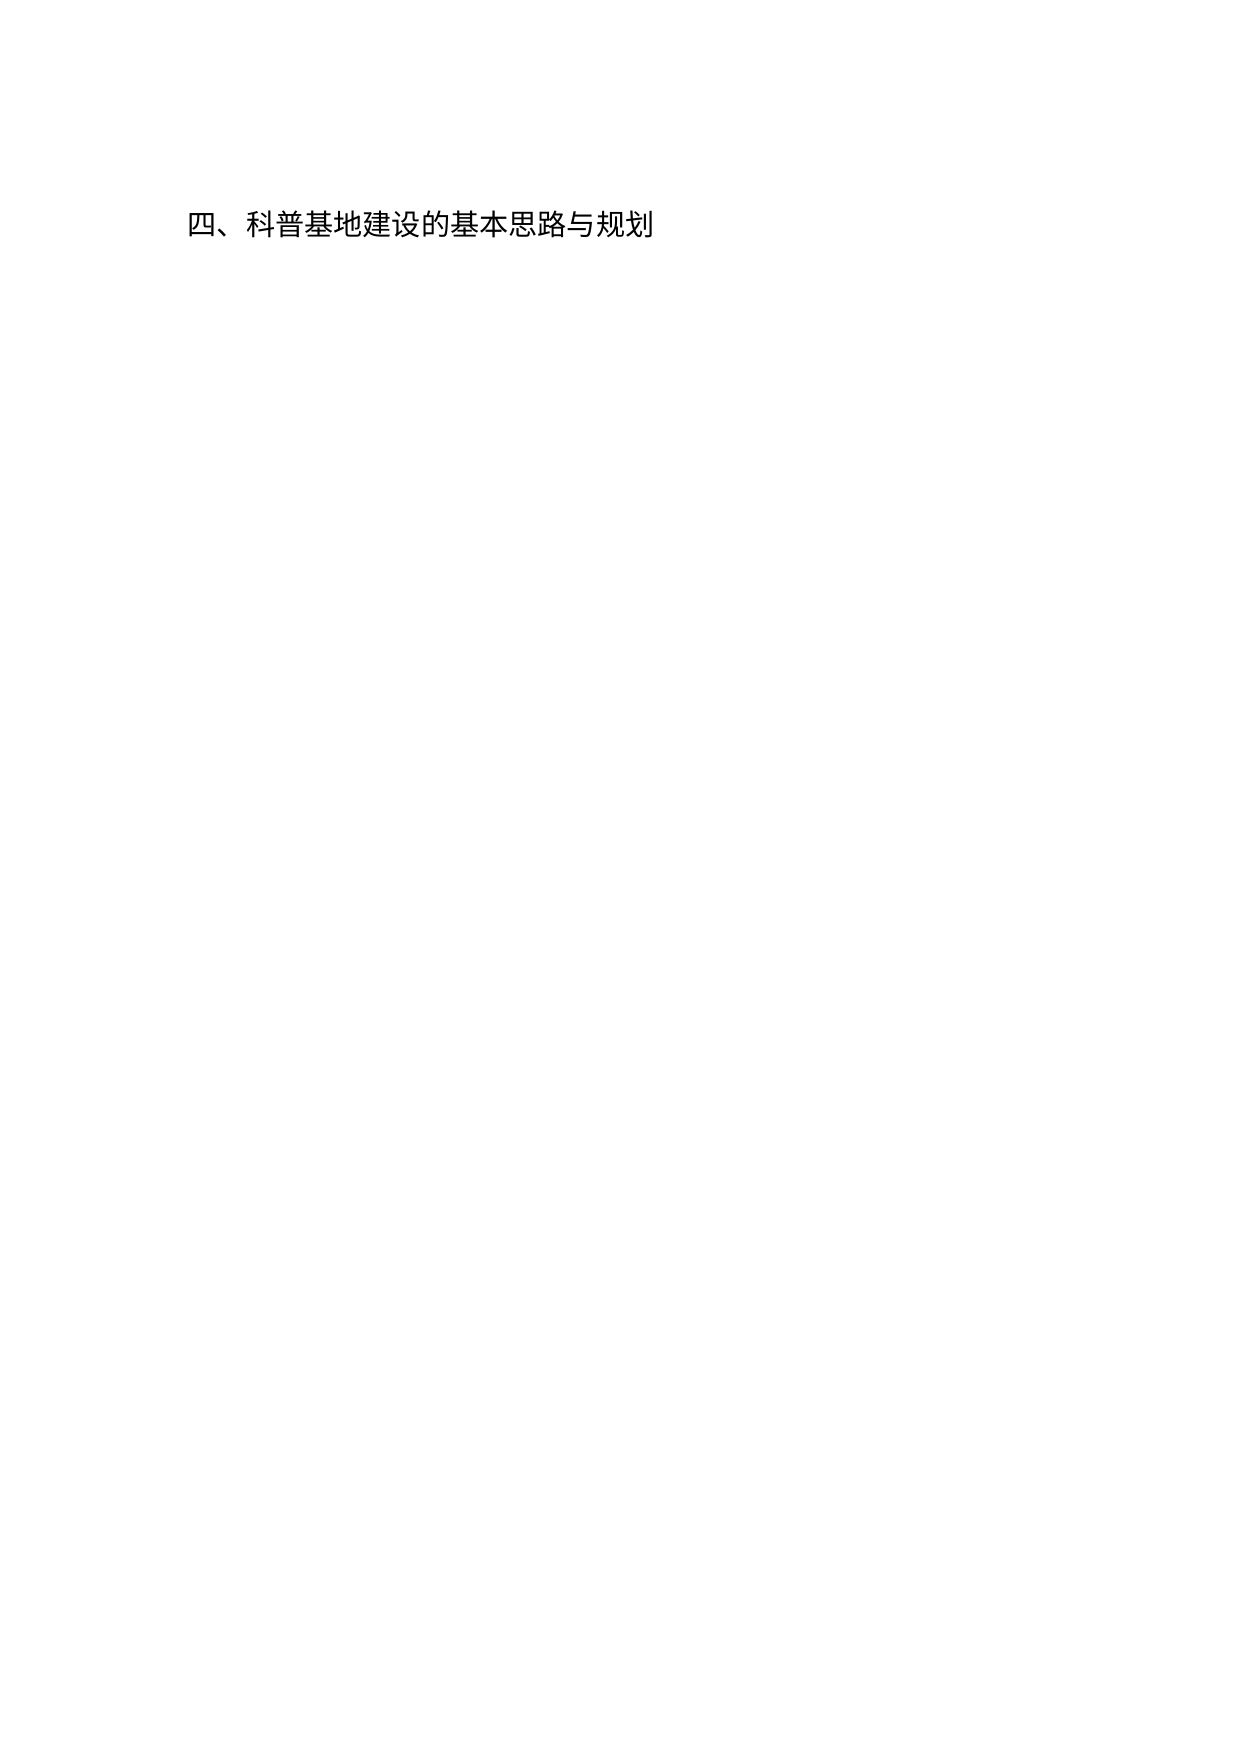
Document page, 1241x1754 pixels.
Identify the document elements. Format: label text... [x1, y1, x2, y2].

text 四、科普基地建设的基本思路与规划 [187, 202, 1053, 244]
